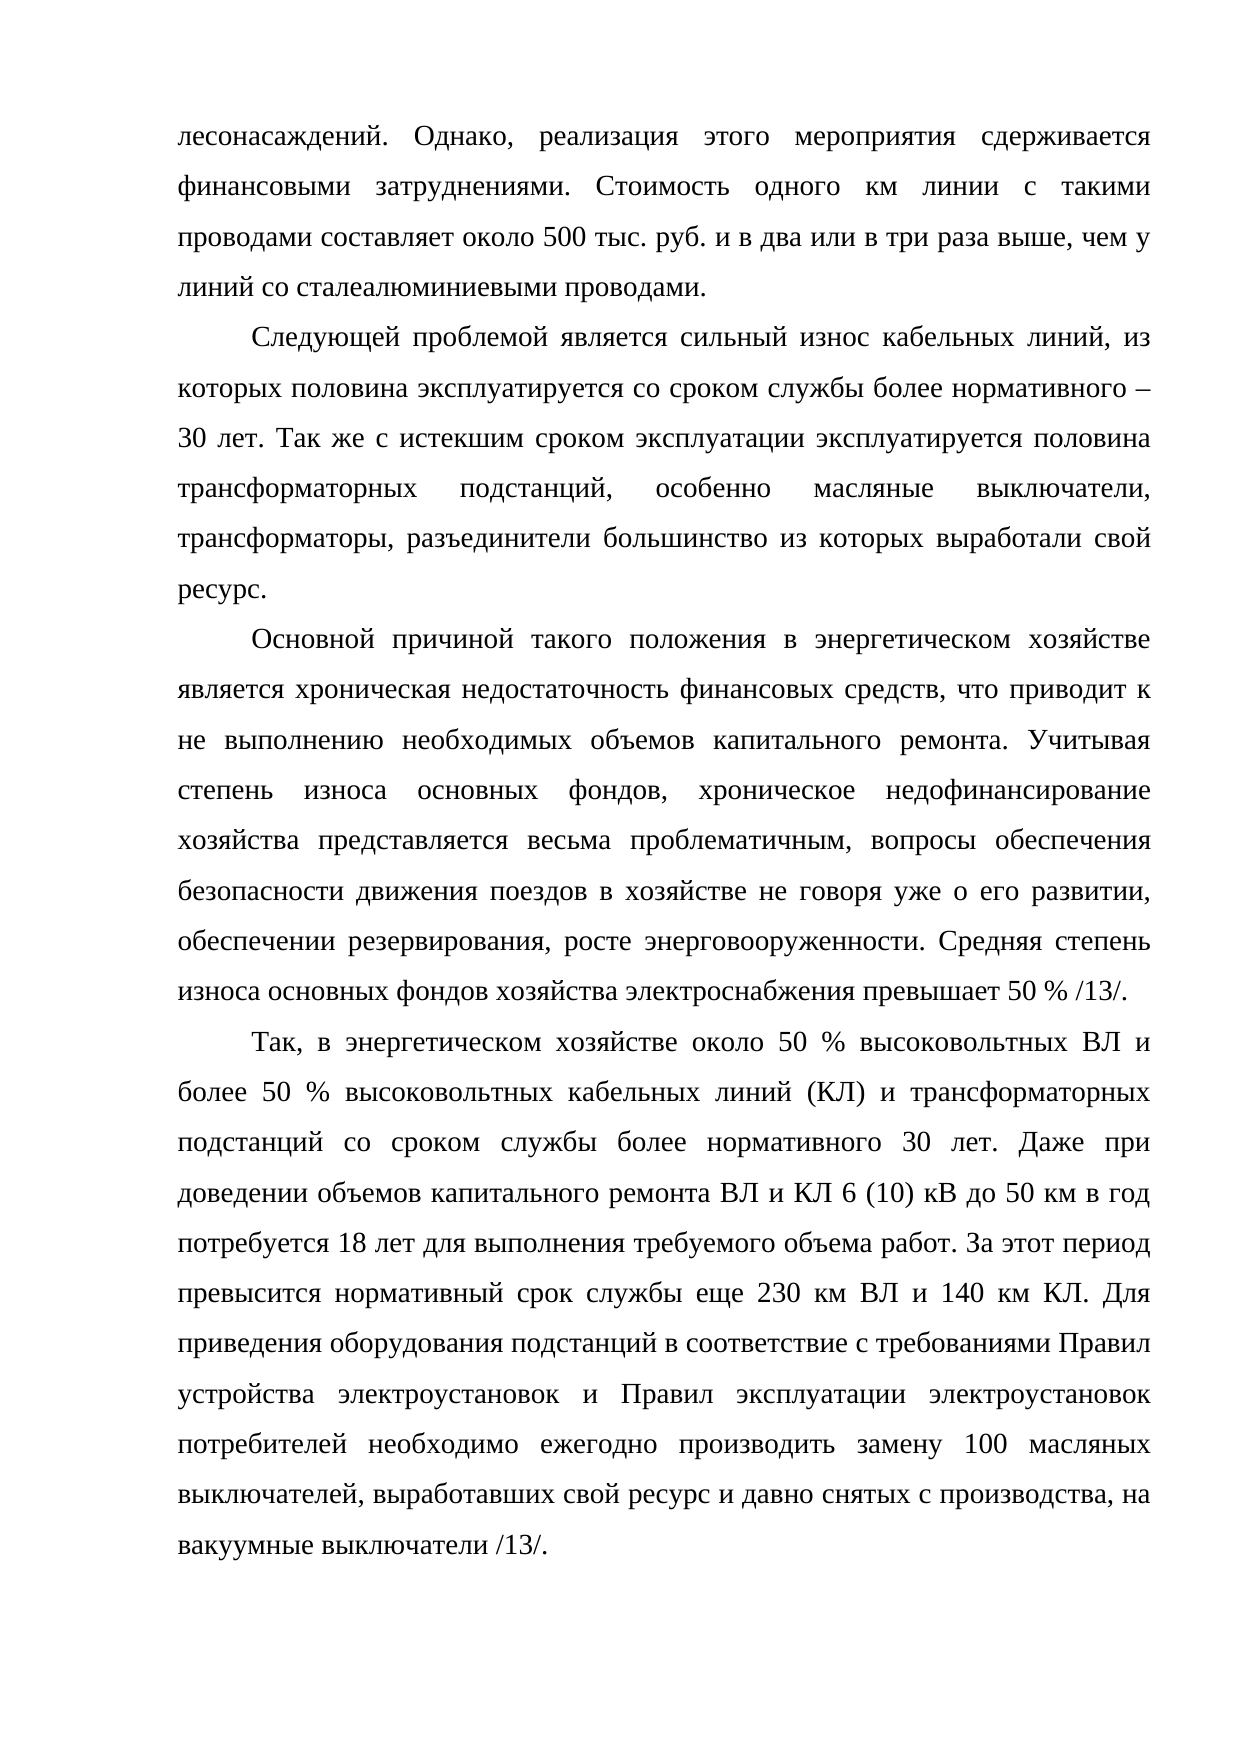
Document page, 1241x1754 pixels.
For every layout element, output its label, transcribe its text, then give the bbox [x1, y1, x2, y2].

text Так, в энергетическом хозяйстве около 50 % высоковольтных ВЛ и более 50 % высоковольтных кабельных линий (КЛ) и трансформаторных подстанций со сроком службы более нормативного 30 лет. Даже при доведении объемов капитального ремонта ВЛ и КЛ 6 (10) кВ до 50 км в год потребуется 18 лет для выполнения требуемого объема работ. За этот период превысится нормативный срок службы еще 230 км ВЛ и 140 км КЛ. Для приведения оборудования подстанций в соответствие с требованиями Правил устройства электроустановок и Правил эксплуатации электроустановок потребителей необходимо ежегодно производить замену 100 масляных выключателей, выработавших свой ресурс и давно снятых с производства, на вакуумные выключатели /13/. [177, 1024, 1152, 1560]
text Основной причиной такого положения в энергетическом хозяйстве является хроническая недостаточность финансовых средств, что приводит к не выполнению необходимых объемов капитального ремонта. Учитывая степень износа основных фондов, хроническое недофинансирование хозяйства представляется весьма проблематичным, вопросы обеспечения безопасности движения поездов в хозяйстве не говоря уже о его развитии, обеспечении резервирования, росте энерговооруженности. Средняя степень износа основных фондов хозяйства электроснабжения превышает 50 % /13/. [177, 621, 1152, 1007]
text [177, 118, 1152, 303]
text Следующей проблемой является сильный износ кабельных линий, из которых половина эксплуатируется со сроком службы более нормативного – 30 лет. Так же с истекшим сроком эксплуатации эксплуатируется половина трансформаторных подстанций, особенно масляные выключатели, трансформаторы, разъединители большинство из которых выработали свой ресурс. [177, 319, 1152, 604]
